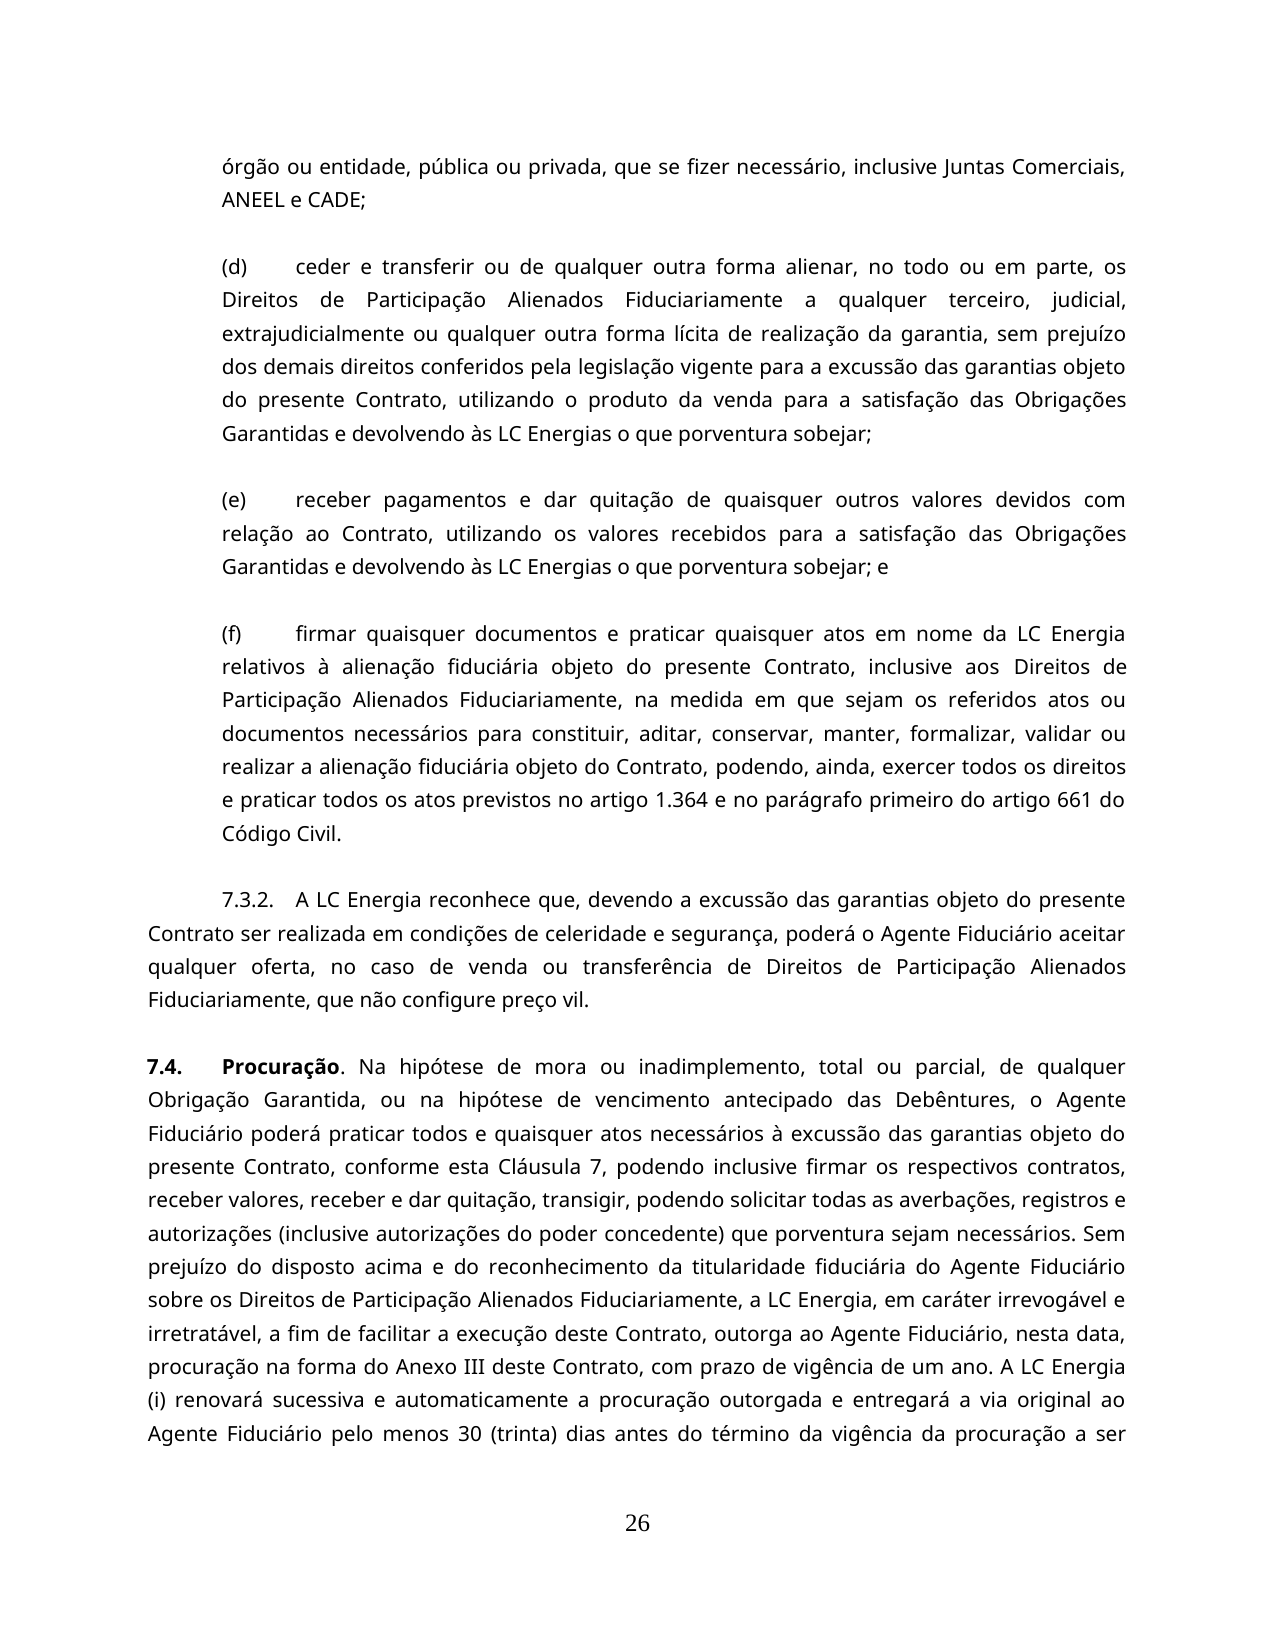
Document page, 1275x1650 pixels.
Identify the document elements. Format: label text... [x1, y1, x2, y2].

list receber pagamentos e dar quitação de quaisquer outros valores devidos com relação ao Contrato, utilizando os valores recebidos para a satisfação das Obrigações Garantidas e devolvendo às LC Energias o que porventura sobejar; e [222, 481, 1127, 581]
list ceder e transferir ou de qualquer outra forma alienar, no todo ou em parte, os Direitos de Participação Alienados Fiduciariamente a qualquer terceiro, judicial, extrajudicialmente ou qualquer outra forma lícita de realização da garantia, sem prejuízo dos demais direitos conferidos pela legislação vigente para a excussão das garantias objeto do presente Contrato, utilizando o produto da venda para a satisfação das Obrigações Garantidas e devolvendo às LC Energias o que porventura sobejar; [222, 248, 1127, 448]
list firmar quaisquer documentos e praticar quaisquer atos em nome da LC Energia relativos à alienação fiduciária objeto do presente Contrato, inclusive aos Direitos de Participação Alienados Fiduciariamente, na medida em que sejam os referidos atos ou documentos necessários para constituir, aditar, conservar, manter, formalizar, validar ou realizar a alienação fiduciária objeto do Contrato, podendo, ainda, exercer todos os direitos e praticar todos os atos previstos no artigo 1.364 e no parágrafo primeiro do artigo 661 do Código Civil. [222, 614, 1127, 848]
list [147, 1048, 1127, 1448]
list A LC Energia reconhece que, devendo a excussão das garantias objeto do presente Contrato ser realizada em condições de celeridade e segurança, poderá o Agente Fiduciário aceitar qualquer oferta, no caso de venda ou transferência de Direitos de Participação Alienados Fiduciariamente, que não configure preço vil. [148, 881, 1127, 1014]
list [222, 148, 1127, 214]
